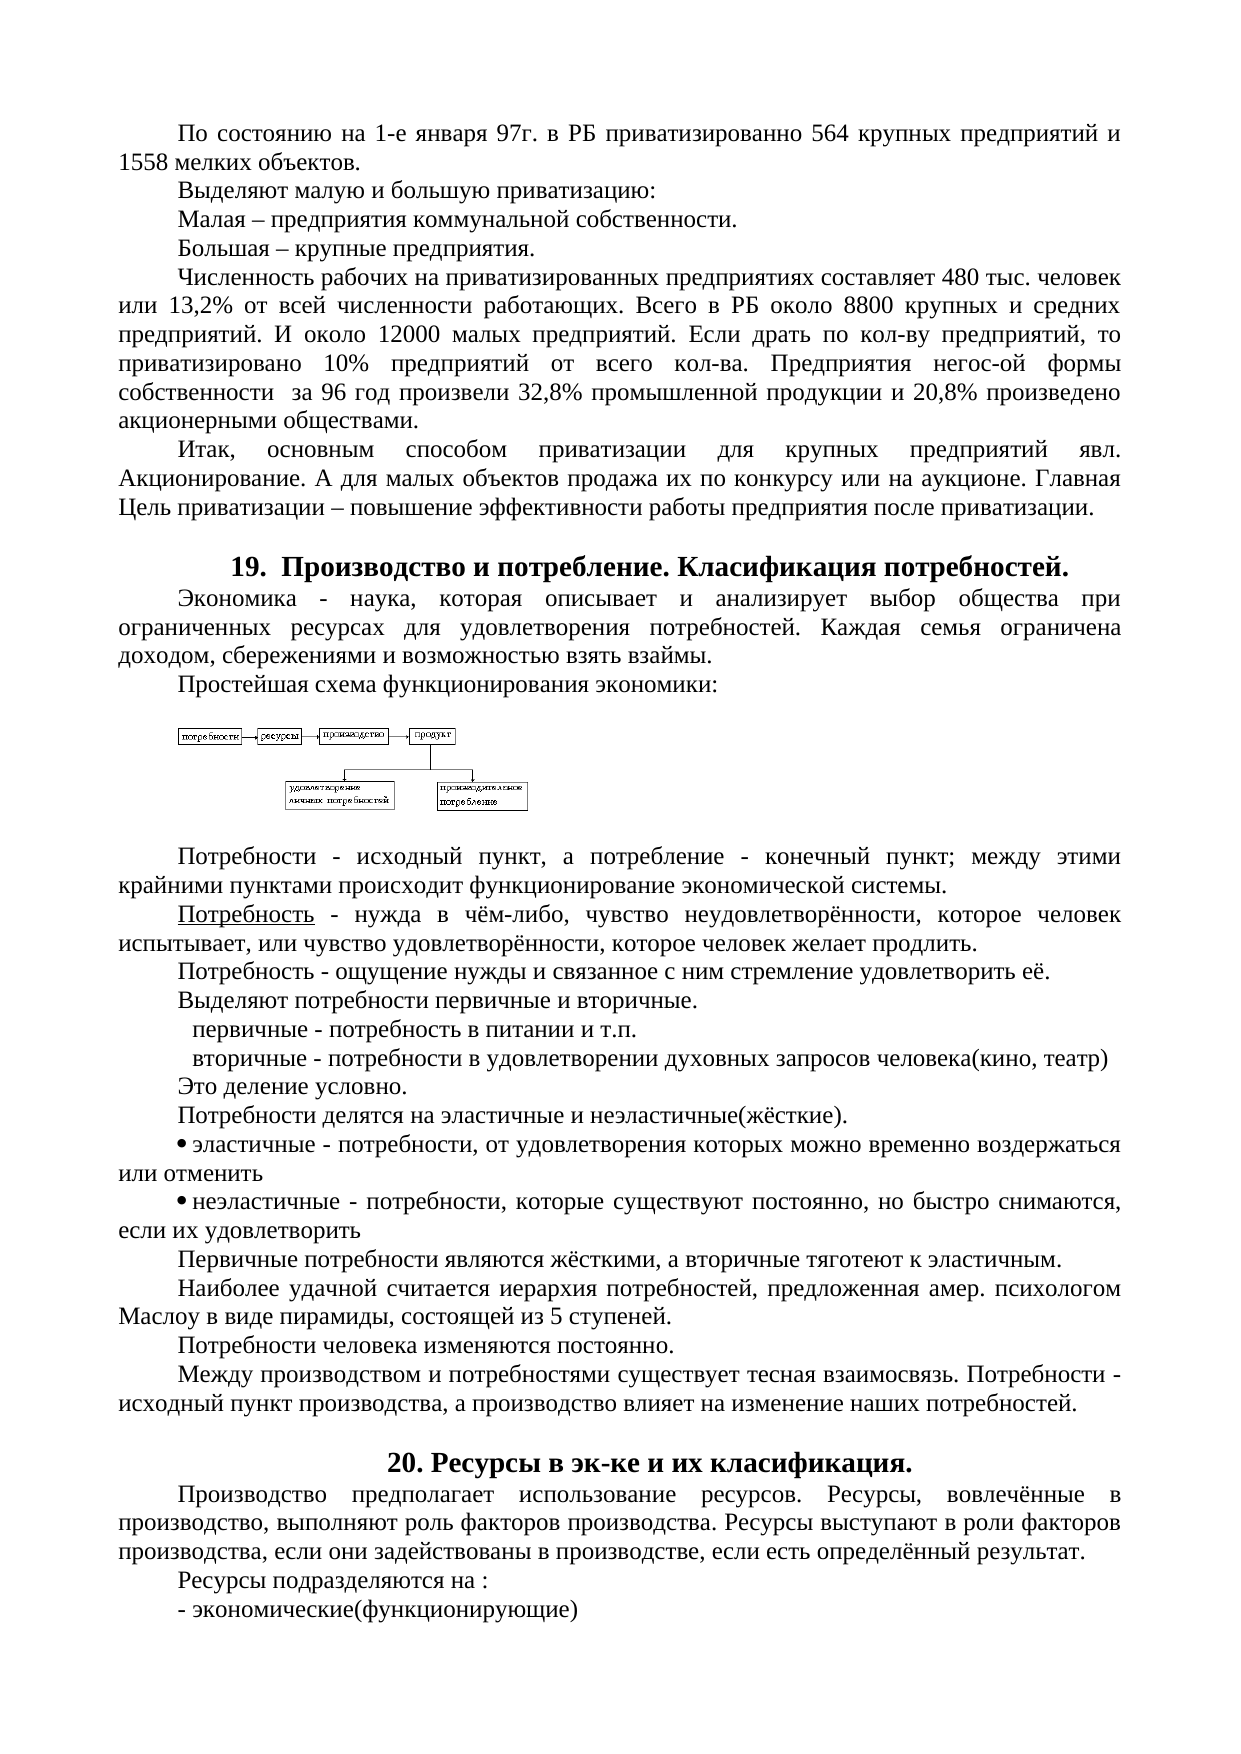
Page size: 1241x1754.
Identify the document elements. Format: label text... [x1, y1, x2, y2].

text Малая – предприятия коммунальной собственности. [118, 204, 1122, 233]
text вторичные - потребности в удовлетворении духовных запросов человека(кино, театр) [118, 1043, 1122, 1071]
text Потребности - исходный пункт, а потребление - конечный пункт; между этими крайними пунктами происходит функционирование экономической системы. [118, 841, 1122, 899]
text По состоянию на 1-е января 97г. в РБ приватизированно 564 крупных предприятий и 1558 мелких объектов. [118, 118, 1122, 176]
text Численность рабочих на приватизированных предприятиях составляет 480 тыс. человек или 13,2% от всей численности работающих. Всего в РБ около 8800 крупных и средних предприятий. И около 12000 малых предприятий. Если драть по кол-ву предприятий, то приватизировано 10% предприятий от всего кол-ва. Предприятия негос-ой формы собственности за 96 год произвели 32,8% промышленной продукции и 20,8% произведено акционерными обществами. [118, 262, 1122, 434]
text Потребности делятся на эластичные и неэластичные(жёсткие). [118, 1100, 1122, 1129]
text 20. Ресурсы в эк-ке и их класификация. [118, 1445, 1122, 1479]
text Простейшая схема функционирования экономики: [118, 669, 1122, 698]
list эластичные - потребности, от удовлетворения которых можно временно воздержаться или отменить [118, 1129, 1122, 1186]
text Экономика - наука, которая описывает и анализирует выбор общества при ограниченных ресурсах для удовлетворения потребностей. Каждая семья ограничена доходом, сбережениями и возможностью взять взаймы. [118, 583, 1122, 669]
list неэластичные - потребности, которые существуют постоянно, но быстро снимаются, если их удовлетворить [118, 1186, 1122, 1244]
text Производство предполагает использование ресурсов. Ресурсы, вовлечённые в производство, выполняют роль факторов производства. Ресурсы выступают в роли факторов производства, если они задействованы в производстве, если есть определённый результат. [118, 1479, 1122, 1565]
text Между производством и потребностями существует тесная взаимосвязь. Потребности - исходный пункт производства, а производство влияет на изменение наших потребностей. [118, 1359, 1122, 1416]
text 19. Производство и потребление. Класификация потребностей. [118, 549, 1122, 583]
text Ресурсы подразделяются на : [118, 1565, 1122, 1594]
text Выделяют потребности первичные и вторичные. [118, 985, 1122, 1014]
list экономические(функционирующие) [118, 1594, 1122, 1622]
text Потребности человека изменяются постоянно. [118, 1330, 1122, 1359]
text Большая – крупные предприятия. [118, 233, 1122, 262]
text Потребность - нужда в чём-либо, чувство неудовлетворённости, которое человек испытывает, или чувство удовлетворённости, которое человек желает продлить. [118, 899, 1122, 956]
text первичные - потребность в питании и т.п. [118, 1014, 1122, 1043]
text Первичные потребности являются жёсткими, а вторичные тяготеют к эластичным. [118, 1244, 1122, 1273]
text Потребность - ощущение нужды и связанное с ним стремление удовлетворить её. [118, 956, 1122, 985]
text Наиболее удачной считается иерархия потребностей, предложенная амер. психологом Маслоу в виде пирамиды, состоящей из 5 ступеней. [118, 1273, 1122, 1330]
text Это деление условно. [118, 1071, 1122, 1100]
text Итак, основным способом приватизации для крупных предприятий явл. Акционирование. А для малых объектов продажа их по конкурсу или на аукционе. Главная Цель приватизации – повышение эффективности работы предприятия после приватизации. [118, 434, 1122, 521]
text Выделяют малую и большую приватизацию: [118, 176, 1122, 204]
